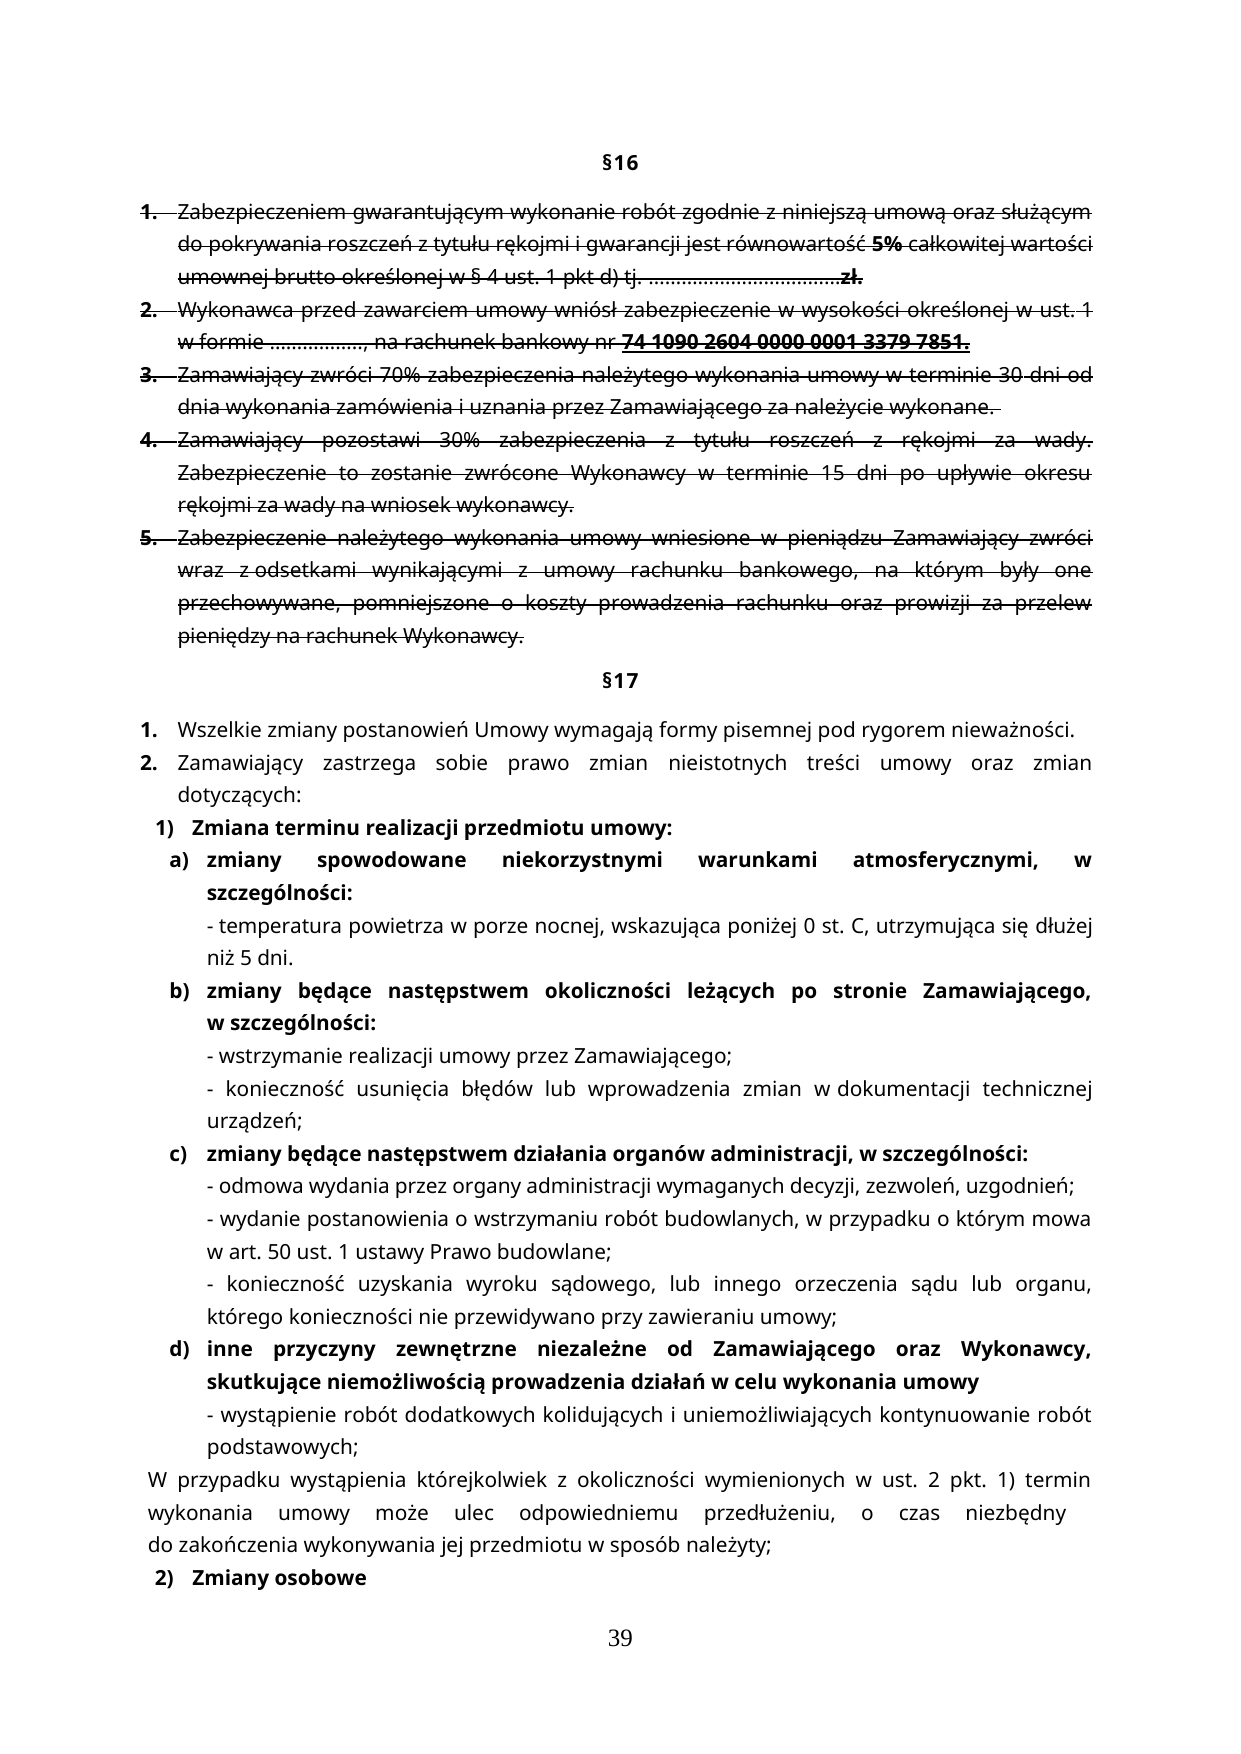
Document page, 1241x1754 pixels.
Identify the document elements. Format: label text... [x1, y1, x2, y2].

subtitle Wszelkie zmiany postanowień Umowy wymagają formy pisemnej pod rygorem nieważności. [140, 715, 1093, 743]
list - temperatura powietrza w porze nocnej, wskazująca poniżej . C, utrzymująca się dłużej niż 5 dni. [207, 911, 1093, 972]
list - wystąpienie robót dodatkowych kolidujących i uniemożliwiających kontynuowanie robót podstawowych; [207, 1400, 1093, 1461]
list inne przyczyny zewnętrzne niezależne od Zamawiającego oraz Wykonawcy, skutkujące niemożliwością prowadzenia działań w celu wykonania umowy [169, 1334, 1093, 1396]
list Zamawiający zastrzega sobie prawo zmian nieistotnych treści umowy oraz zmian dotyczących: [140, 748, 1093, 809]
list - konieczność uzyskania wyroku sądowego, lub innego orzeczenia sądu lub organu, którego konieczności nie przewidywano przy zawieraniu umowy; [207, 1269, 1093, 1330]
text §17 [148, 666, 1093, 694]
list Wykonawca przed zawarciem umowy wniósł zabezpieczenie w wysokości określonej w ust. 1 w formie …………….., na rachunek bankowy nr 74 1090 2604 0000 0001 3379 7851. [140, 295, 1093, 311]
list zmiany będące następstwem działania organów administracji, w szczególności: [169, 1139, 1093, 1167]
list Zmiany osobowe [154, 1563, 1093, 1591]
list zmiany będące następstwem okoliczności leżących po stronie Zamawiającego, w szczególności: [169, 976, 1093, 1037]
list Zmiana terminu realizacji przedmiotu umowy: [155, 813, 1093, 841]
list Zamawiający zwróci 70% zabezpieczenia należytego wykonania umowy w terminie 30 dni od dnia wykonania zamówienia i uznania przez Zamawiającego za należycie wykonane. [140, 360, 1093, 421]
list - konieczność usunięcia błędów lub wprowadzenia zmian w dokumentacji technicznej urządzeń; [207, 1074, 1093, 1135]
list Zamawiający pozostawi 30% zabezpieczenia z tytułu roszczeń z rękojmi za wady. Zabezpieczenie to zostanie zwrócone Wykonawcy w terminie 15 dni po upływie okresu rękojmi za wady na wniosek wykonawcy. [140, 425, 1093, 441]
list - wydanie postanowienia o wstrzymaniu robót budowlanych, w przypadku o którym mowa w art. 50 ust. 1 ustawy Prawo budowlane; [207, 1204, 1093, 1265]
list Zamawiający pozostawi 30% zabezpieczenia z tytułu roszczeń z rękojmi za wady. Zabezpieczenie to zostanie zwrócone Wykonawcy w terminie 15 dni po upływie okresu rękojmi za wady na wniosek wykonawcy. [140, 442, 1093, 519]
list Wykonawca przed zawarciem umowy wniósł zabezpieczenie w wysokości określonej w ust. 1 w formie …………….., na rachunek bankowy nr 74 1090 2604 0000 0001 3379 7851. [140, 312, 1093, 356]
list Zabezpieczeniem gwarantującym wykonanie robót zgodnie z niniejszą umową oraz służącym do pokrywania roszczeń z tytułu rękojmi i gwarancji jest równowartość 5% całkowitej wartości umownej brutto określonej w § 4 ust. 1 pkt d) tj. ………………………..……zł. [140, 197, 1093, 291]
text W przypadku wystąpienia którejkolwiek z okoliczności wymienionych w ust. 2 pkt. 1) termin wykonania umowy może ulec odpowiedniemu przedłużeniu, o czas niezbędny do zakończenia wykonywania jej przedmiotu w sposób należyty; [148, 1465, 1093, 1559]
list Zabezpieczenie należytego wykonania umowy wniesione w pieniądzu Zamawiający zwróci wraz z odsetkami wynikającymi z umowy rachunku bankowego, na którym były one przechowywane, pomniejszone o koszty prowadzenia rachunku oraz prowizji za przelew pieniędzy na rachunek Wykonawcy. [140, 540, 1093, 649]
list - odmowa wydania przez organy administracji wymaganych decyzji, zezwoleń, uzgodnień; [207, 1172, 1093, 1200]
list zmiany spowodowane niekorzystnymi warunkami atmosferycznymi, w szczególności: [169, 846, 1093, 907]
list - wstrzymanie realizacji umowy przez Zamawiającego; [207, 1041, 1093, 1069]
text §16 [148, 148, 1093, 176]
